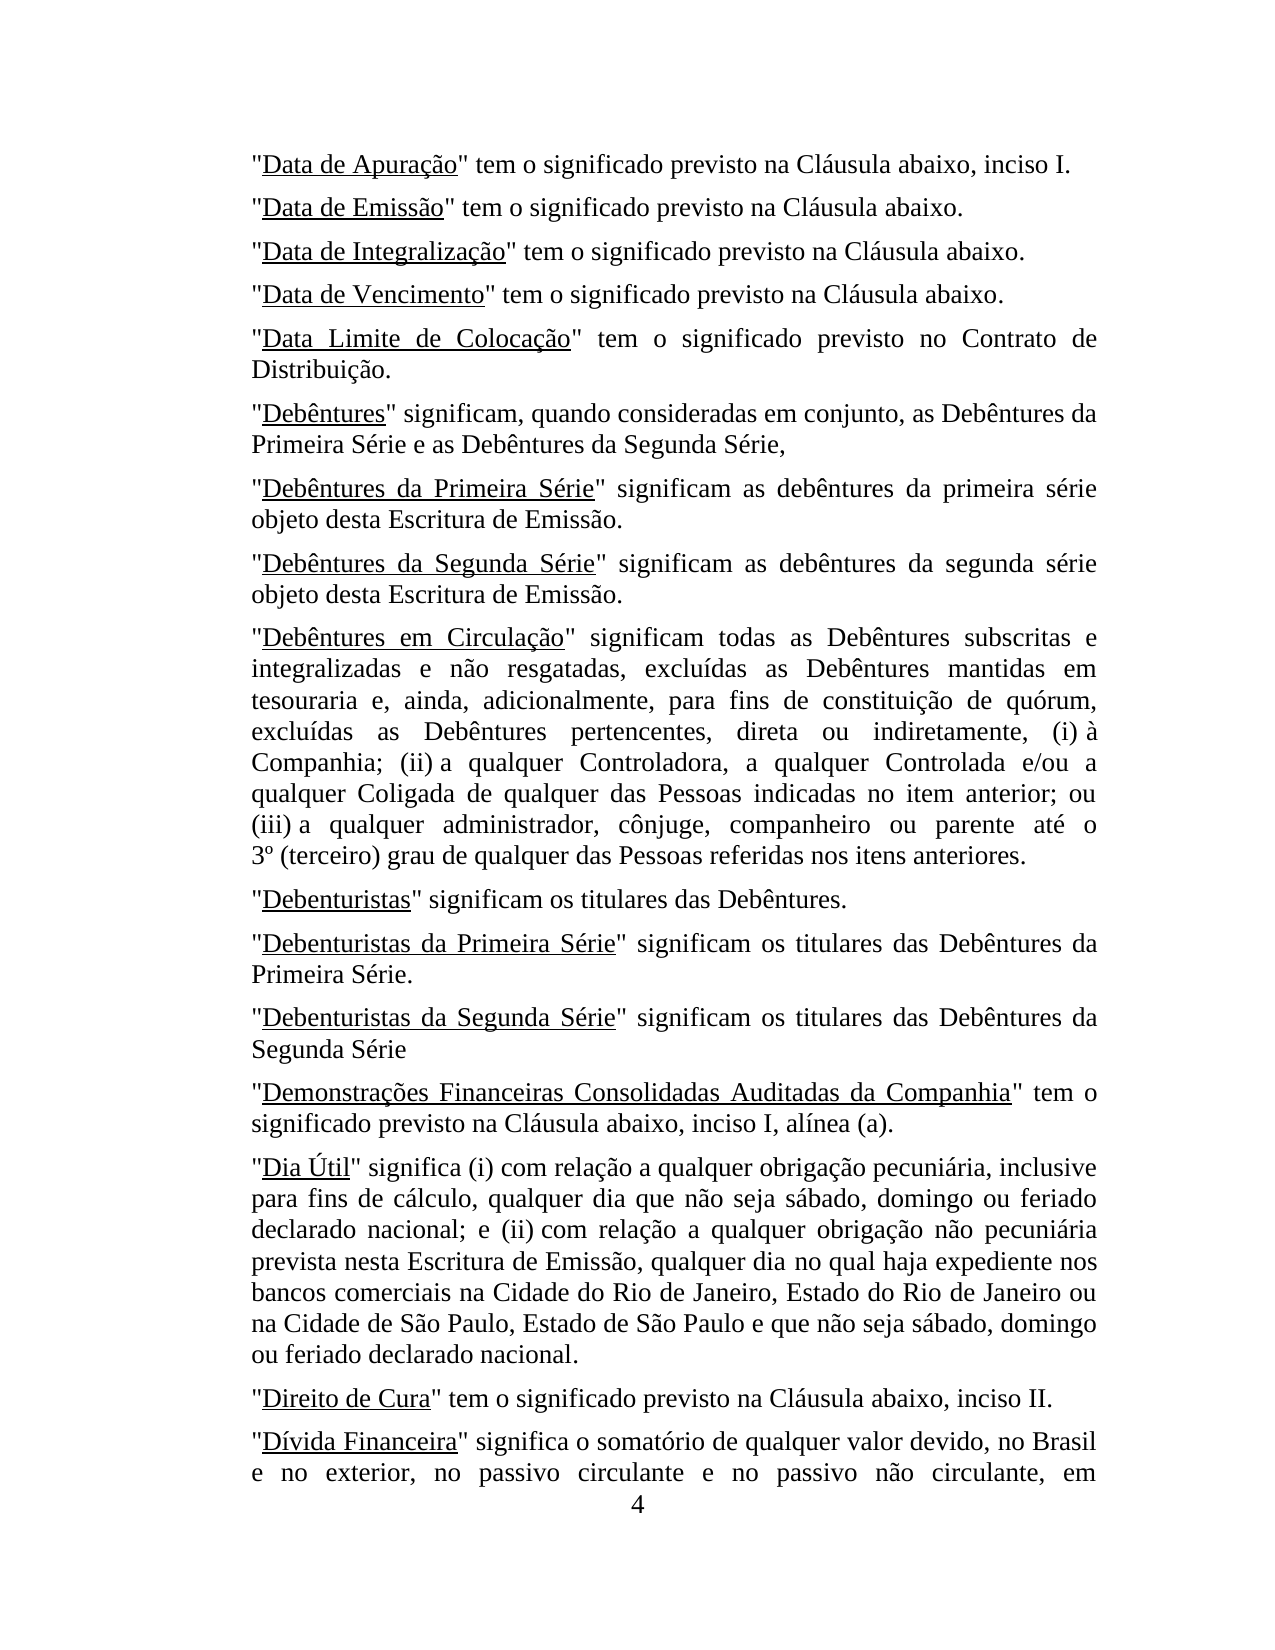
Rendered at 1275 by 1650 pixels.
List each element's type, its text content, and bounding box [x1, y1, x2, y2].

text "Data de Emissão" tem o significado previsto na Cláusula 7.10 abaixo. [251, 191, 1098, 222]
text "Debenturistas da Segunda Série" significam os titulares das Debêntures da Segunda Série [251, 1002, 1098, 1064]
text "Data de Integralização" tem o significado previsto na Cláusula 6.3 abaixo. [251, 235, 1098, 266]
text "Debêntures em Circulação" significam todas as Debêntures subscritas e integralizadas e não resgatadas, excluídas as Debêntures mantidas em tesouraria e, ainda, adicionalmente, para fins de constituição de quórum, excluídas as Debêntures pertencentes, direta ou indiretamente, (i) à Companhia; (ii) a qualquer Controladora, a qualquer Controlada e/ou a qualquer Coligada de qualquer das Pessoas indicadas no item anterior; ou (iii) a qualquer administrador, cônjuge, companheiro ou parente até o 3º (terceiro) grau de qualquer das Pessoas referidas nos itens anteriores. [251, 621, 1098, 871]
text "Debêntures da Primeira Série" significam as debêntures da primeira série objeto desta Escritura de Emissão. [251, 472, 1098, 534]
text "Data de Vencimento" tem o significado previsto na Cláusula 7.12 abaixo. [251, 279, 1098, 310]
text "Direito de Cura" tem o significado previsto na Cláusula 7.26.3 abaixo, inciso II. [251, 1382, 1098, 1413]
text "Data de Apuração" tem o significado previsto na Cláusula 7.26.3 abaixo, inciso I. [251, 148, 1098, 179]
text "Debenturistas da Primeira Série" significam os titulares das Debêntures da Primeira Série. [251, 927, 1098, 989]
text "Debêntures da Segunda Série" significam as debêntures da segunda série objeto desta Escritura de Emissão. [251, 547, 1098, 609]
text "Data Limite de Colocação" tem o significado previsto no Contrato de Distribuição. [251, 322, 1098, 384]
text "Demonstrações Financeiras Consolidadas Auditadas da Companhia" tem o significado previsto na Cláusula 8.1 abaixo, inciso I, alínea (a). [251, 1076, 1098, 1139]
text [251, 1425, 1098, 1488]
text "Debenturistas" significam os titulares das Debêntures. [251, 883, 1098, 914]
text "Debêntures" significam, quando consideradas em conjunto, as Debêntures da Primeira Série e as Debêntures da Segunda Série, [251, 397, 1098, 459]
text "Dia Útil" significa (i) com relação a qualquer obrigação pecuniária, inclusive para fins de cálculo, qualquer dia que não seja sábado, domingo ou feriado declarado nacional; e (ii) com relação a qualquer obrigação não pecuniária prevista nesta Escritura de Emissão, qualquer dia no qual haja expediente nos bancos comerciais na Cidade do Rio de Janeiro, Estado do Rio de Janeiro ou na Cidade de São Paulo, Estado de São Paulo e que não seja sábado, domingo ou feriado declarado nacional. [251, 1151, 1098, 1369]
